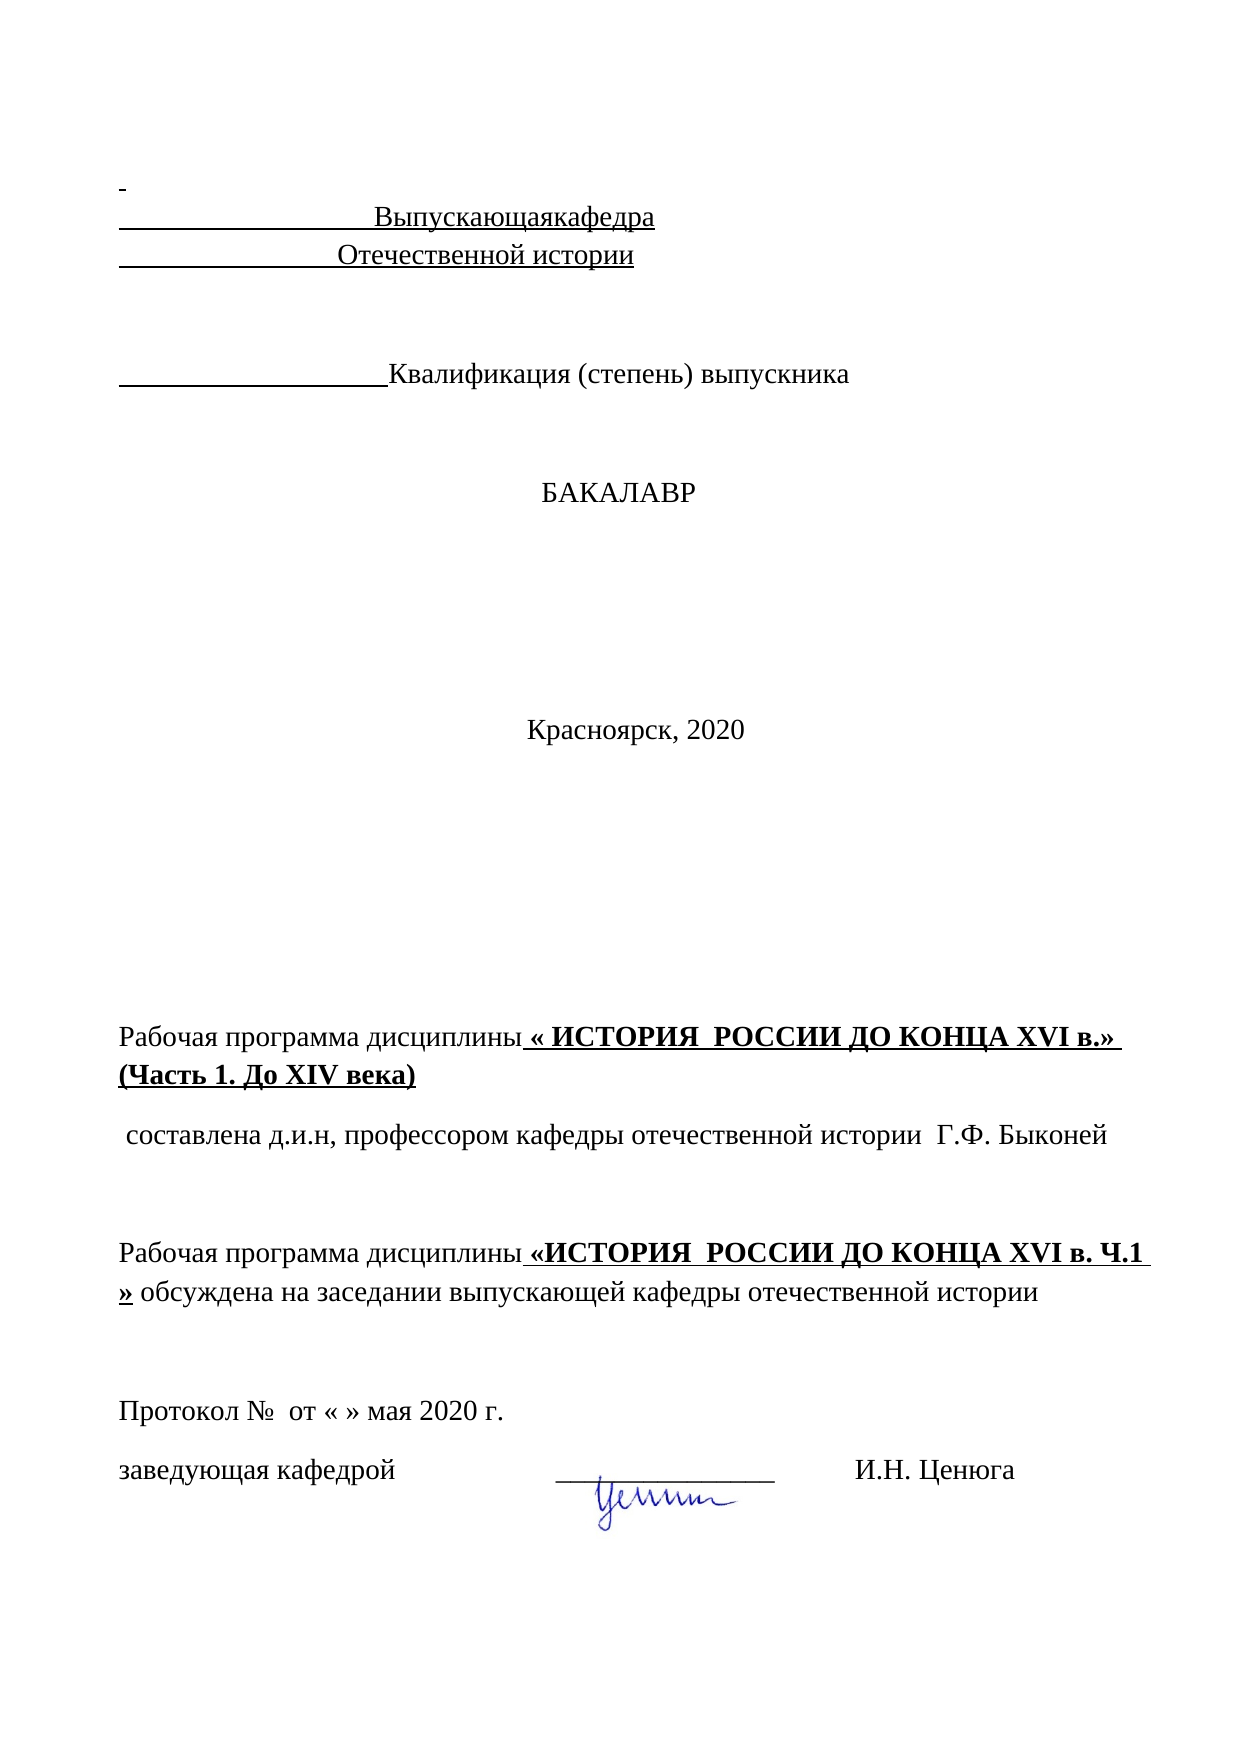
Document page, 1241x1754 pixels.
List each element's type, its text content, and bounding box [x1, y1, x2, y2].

text Протокол № от « » мая 2020 г. [118, 1393, 1159, 1426]
text Красноярск, 2020 [118, 712, 1160, 746]
picture [585, 1486, 749, 1539]
text Рабочая программа дисциплины « ИСТОРИЯ РОССИИ ДО КОНЦА XVI в.» (Часть 1. До XIV века) [118, 1019, 1159, 1091]
text БАКАЛАВР [118, 475, 1160, 508]
text составлена д.и.н, профессором кафедры отечественной истории Г.Ф. Быконей [118, 1117, 1159, 1150]
text Рабочая программа дисциплины «ИСТОРИЯ РОССИИ ДО КОНЦА XVI в. Ч.1 » обсуждена на заседании выпускающей кафедры отечественной истории [118, 1236, 1160, 1308]
text Выпускающаякафедра Отечественной истории [118, 122, 1159, 271]
text Квалификация (степень) выпускника [118, 356, 1160, 390]
text заведующая кафедрой _______________ И.Н. Ценюга [118, 1452, 1159, 1486]
